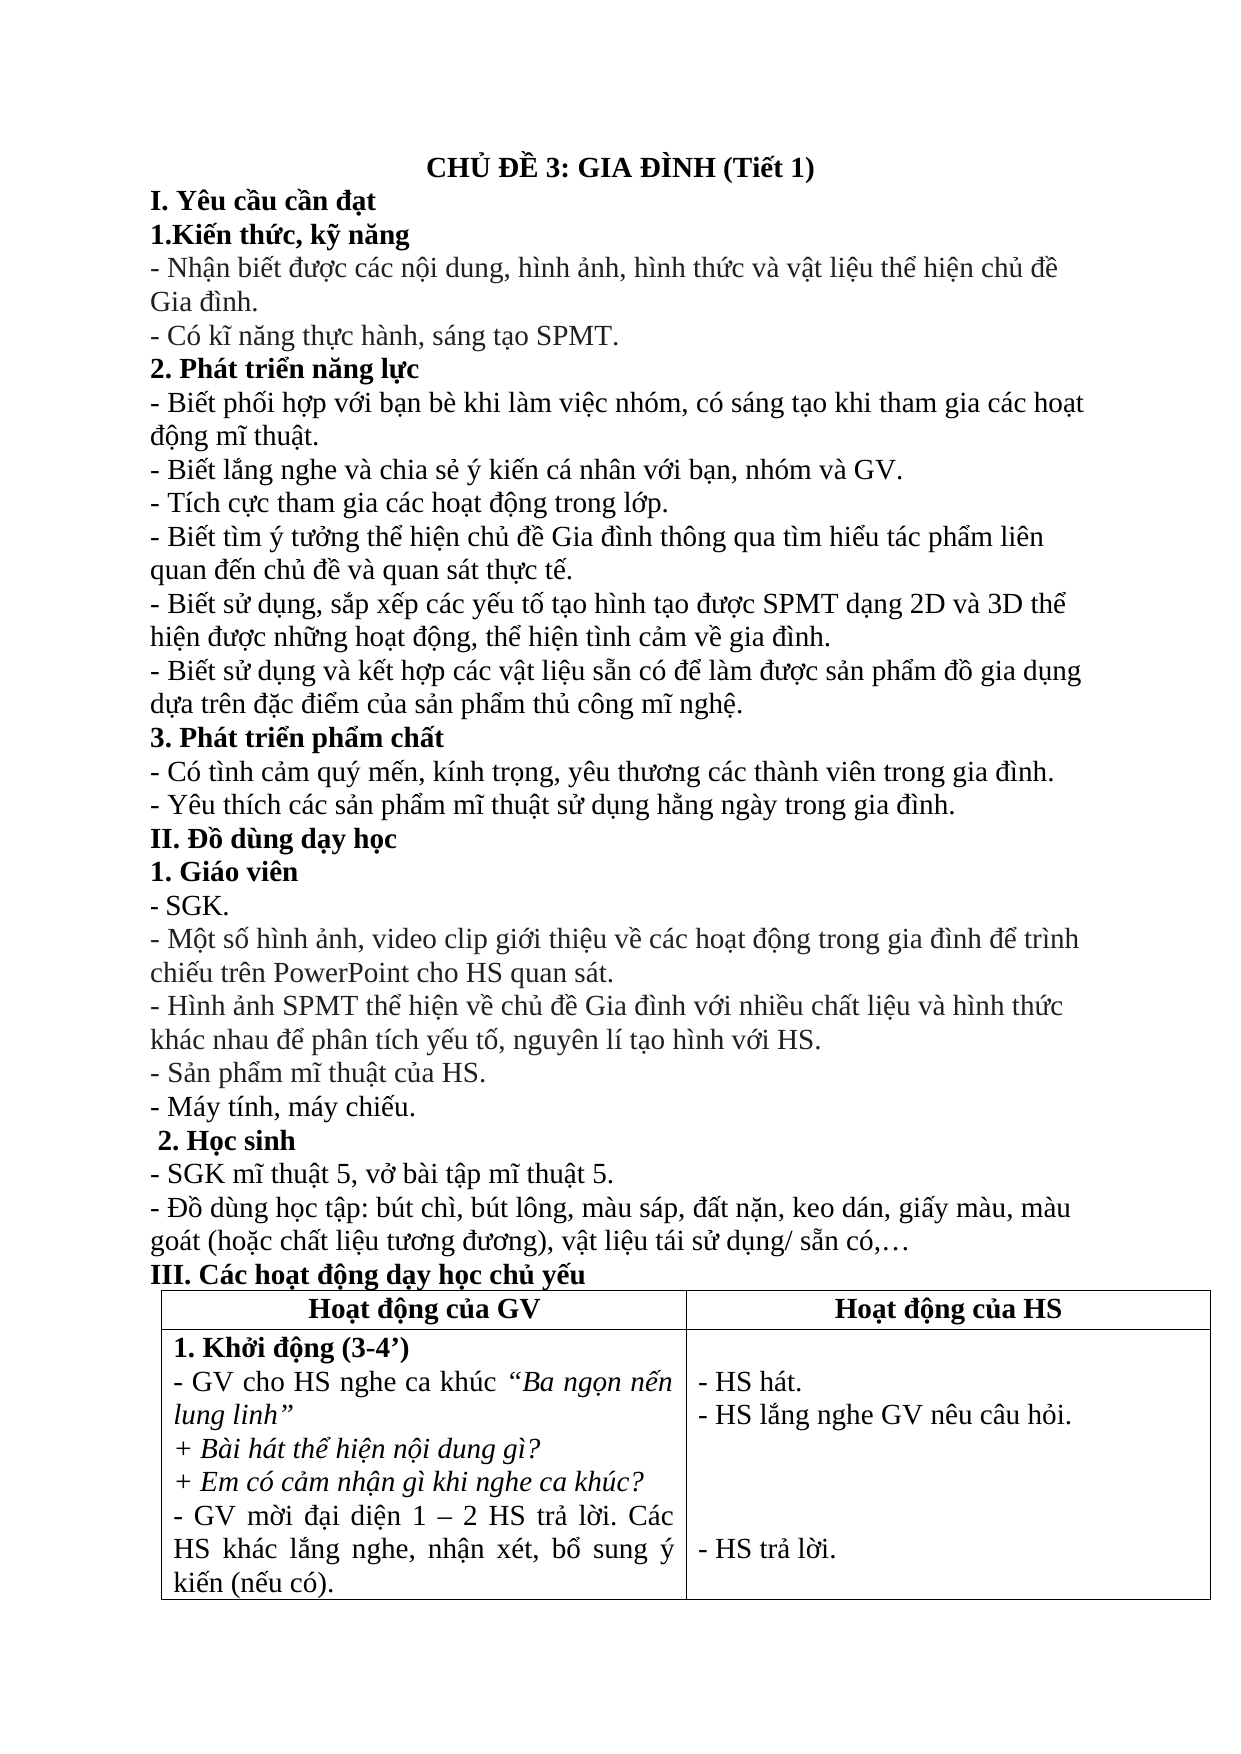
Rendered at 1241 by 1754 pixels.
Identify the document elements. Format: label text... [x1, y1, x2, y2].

text - Máy tính, máy chiếu. [150, 1089, 1090, 1123]
table_header Hoạt động của GV [162, 1291, 686, 1329]
text - Một số hình ảnh, video clip giới thiệu về các hoạt động trong gia đình để trình chiếu trên PowerPoint cho HS quan sát. [150, 921, 1090, 988]
text - Biết lắng nghe và chia sẻ ý kiến cá nhân với bạn, nhóm và GV. [150, 452, 1090, 485]
text II. Đồ dùng dạy học [150, 821, 1090, 854]
text CHỦ ĐỀ 3: GIA ĐÌNH (Tiết 1) [150, 150, 1090, 183]
text - Sản phẩm mĩ thuật của HS. [150, 1056, 1090, 1089]
text - Biết sử dụng và kết hợp các vật liệu sẵn có để làm được sản phẩm đồ gia dụng dựa trên đặc điểm của sản phẩm thủ công mĩ nghệ. [150, 653, 1090, 720]
table_header Hoạt động của HS [687, 1291, 1210, 1329]
text - Có kĩ năng thực hành, sáng tạo SPMT. [150, 318, 1090, 351]
text - Yêu thích các sản phẩm mĩ thuật sử dụng hằng ngày trong gia đình. [150, 787, 1090, 821]
text - Đồ dùng học tập: bút chì, bút lông, màu sáp, đất nặn, keo dán, giấy màu, màu goát (hoặc chất liệu tương đương), vật liệu tái sử dụng/ sẵn có,… [150, 1190, 1090, 1257]
text III. Các hoạt động dạy học chủ yếu [150, 1257, 1090, 1290]
text - SGK mĩ thuật 5, vở bài tập mĩ thuật 5. [150, 1156, 1090, 1190]
text I. Yêu cầu cần đạt [150, 183, 1090, 217]
text - Hình ảnh SPMT thể hiện về chủ đề Gia đình với nhiều chất liệu và hình thức khác nhau để phân tích yếu tố, nguyên lí tạo hình với HS. [150, 988, 1090, 1056]
text 1. Giáo viên [150, 854, 1090, 888]
text - Tích cực tham gia các hoạt động trong lớp. [150, 485, 1090, 519]
text - Biết tìm ý tưởng thể hiện chủ đề Gia đình thông qua tìm hiểu tác phẩm liên quan đến chủ đề và quan sát thực tế. [150, 519, 1090, 586]
text 3. Phát triển phẩm chất [150, 720, 1090, 754]
text 2. Học sinh [150, 1123, 1090, 1156]
text 2. Phát triển năng lực [150, 351, 1090, 385]
text - SGK. [150, 888, 1090, 921]
text - Nhận biết được các nội dung, hình ảnh, hình thức và vật liệu thể hiện chủ đề Gia đình. [150, 251, 1090, 318]
text 1.Kiến thức, kỹ năng [150, 217, 1090, 251]
text - Có tình cảm quý mến, kính trọng, yêu thương các thành viên trong gia đình. [150, 754, 1090, 787]
text - Biết phối hợp với bạn bè khi làm việc nhóm, có sáng tạo khi tham gia các hoạt động mĩ thuật. [150, 385, 1090, 452]
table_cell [162, 1330, 686, 1598]
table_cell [687, 1330, 1210, 1598]
text - Biết sử dụng, sắp xếp các yếu tố tạo hình tạo được SPMT dạng 2D và 3D thể hiện được những hoạt động, thể hiện tình cảm về gia đình. [150, 586, 1090, 653]
